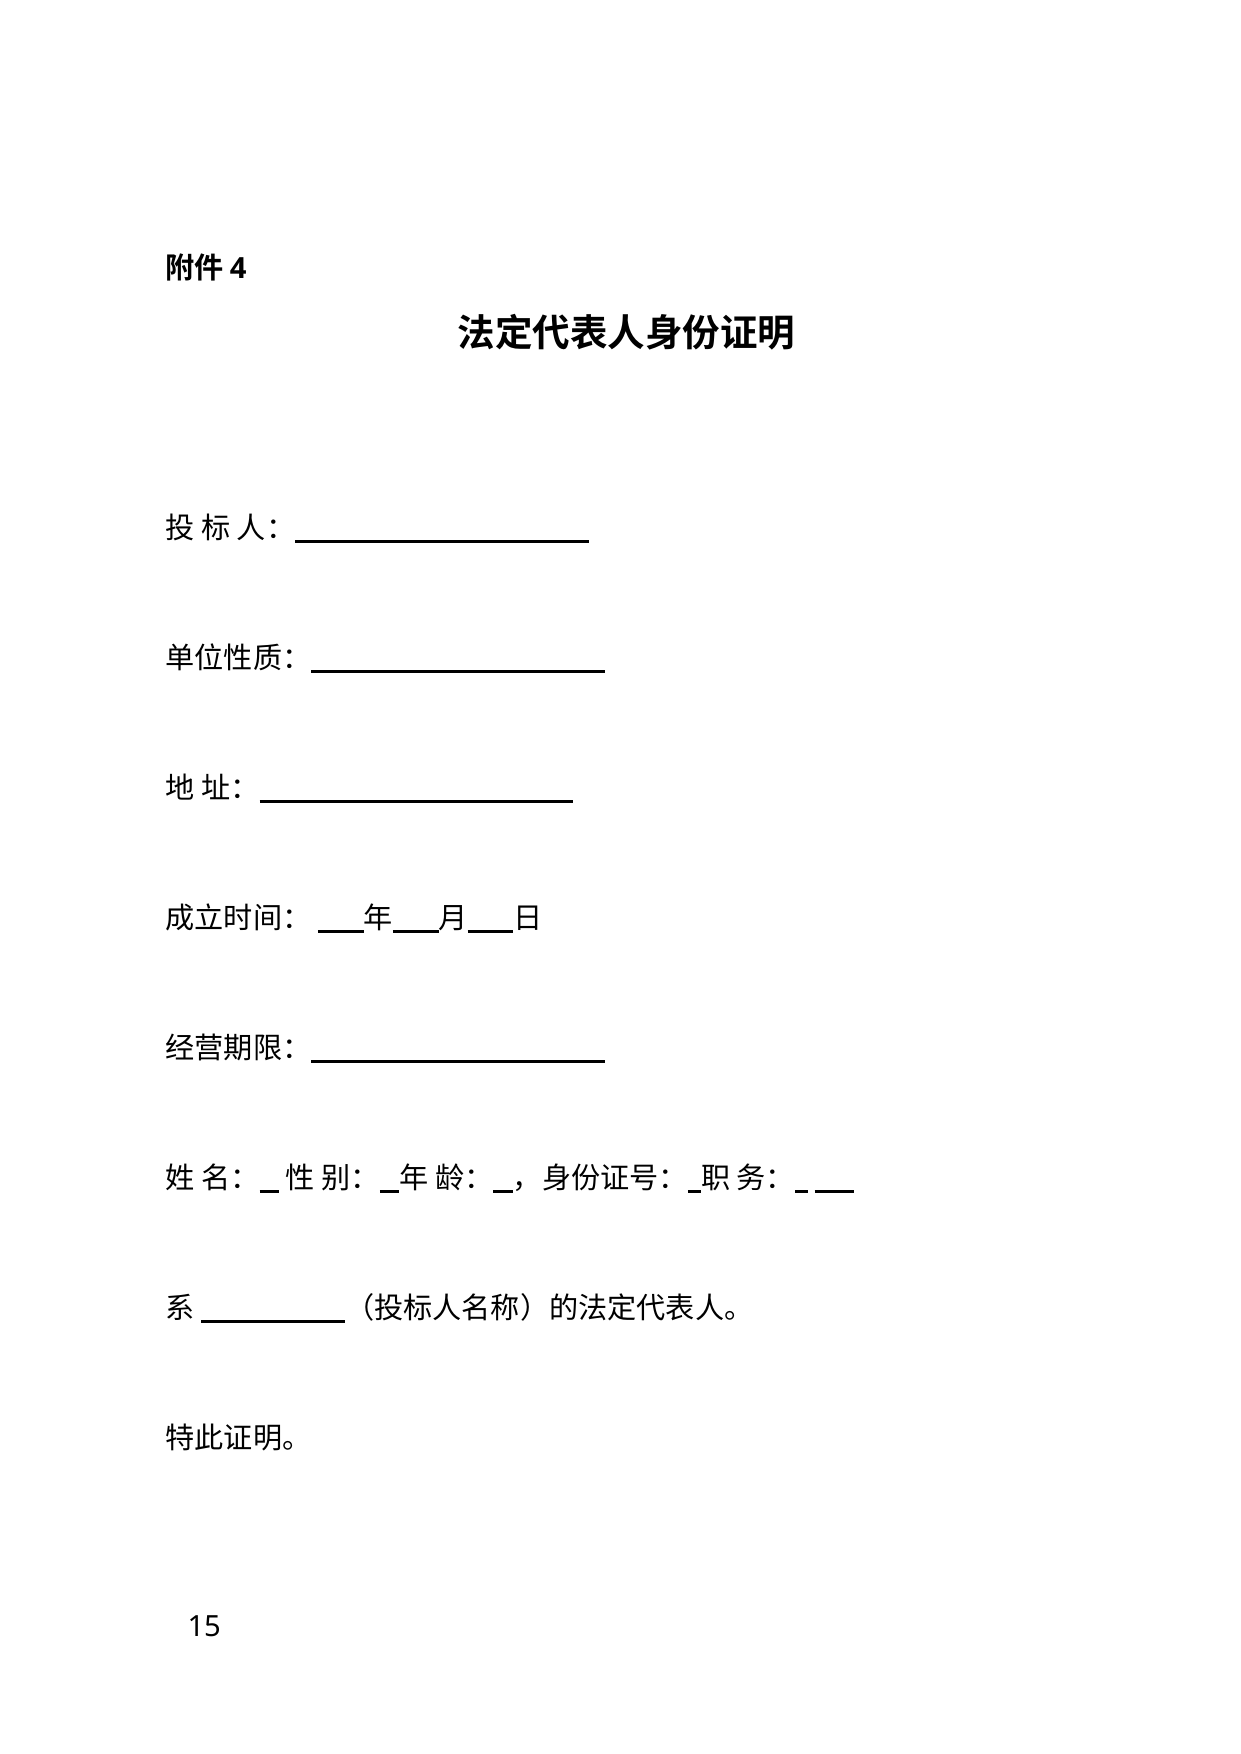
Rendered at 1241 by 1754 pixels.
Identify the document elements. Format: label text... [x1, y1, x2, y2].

text 法定代表人身份证明 [165, 298, 1087, 363]
text 姓 名： 性 别： 年 龄： ，身份证号： 职 务： [165, 1143, 1087, 1208]
text 单位性质： [165, 623, 1087, 688]
text 特此证明。 [165, 1403, 1087, 1468]
text 成立时间： 年 月 日 [165, 883, 1087, 948]
text 地 址： [165, 753, 1087, 818]
text 投 标 人： [165, 493, 1087, 558]
text 经营期限： [165, 1013, 1087, 1078]
text 附件4 [165, 233, 1087, 298]
text 系 （投标人名称）的法定代表人。 [165, 1273, 1087, 1338]
